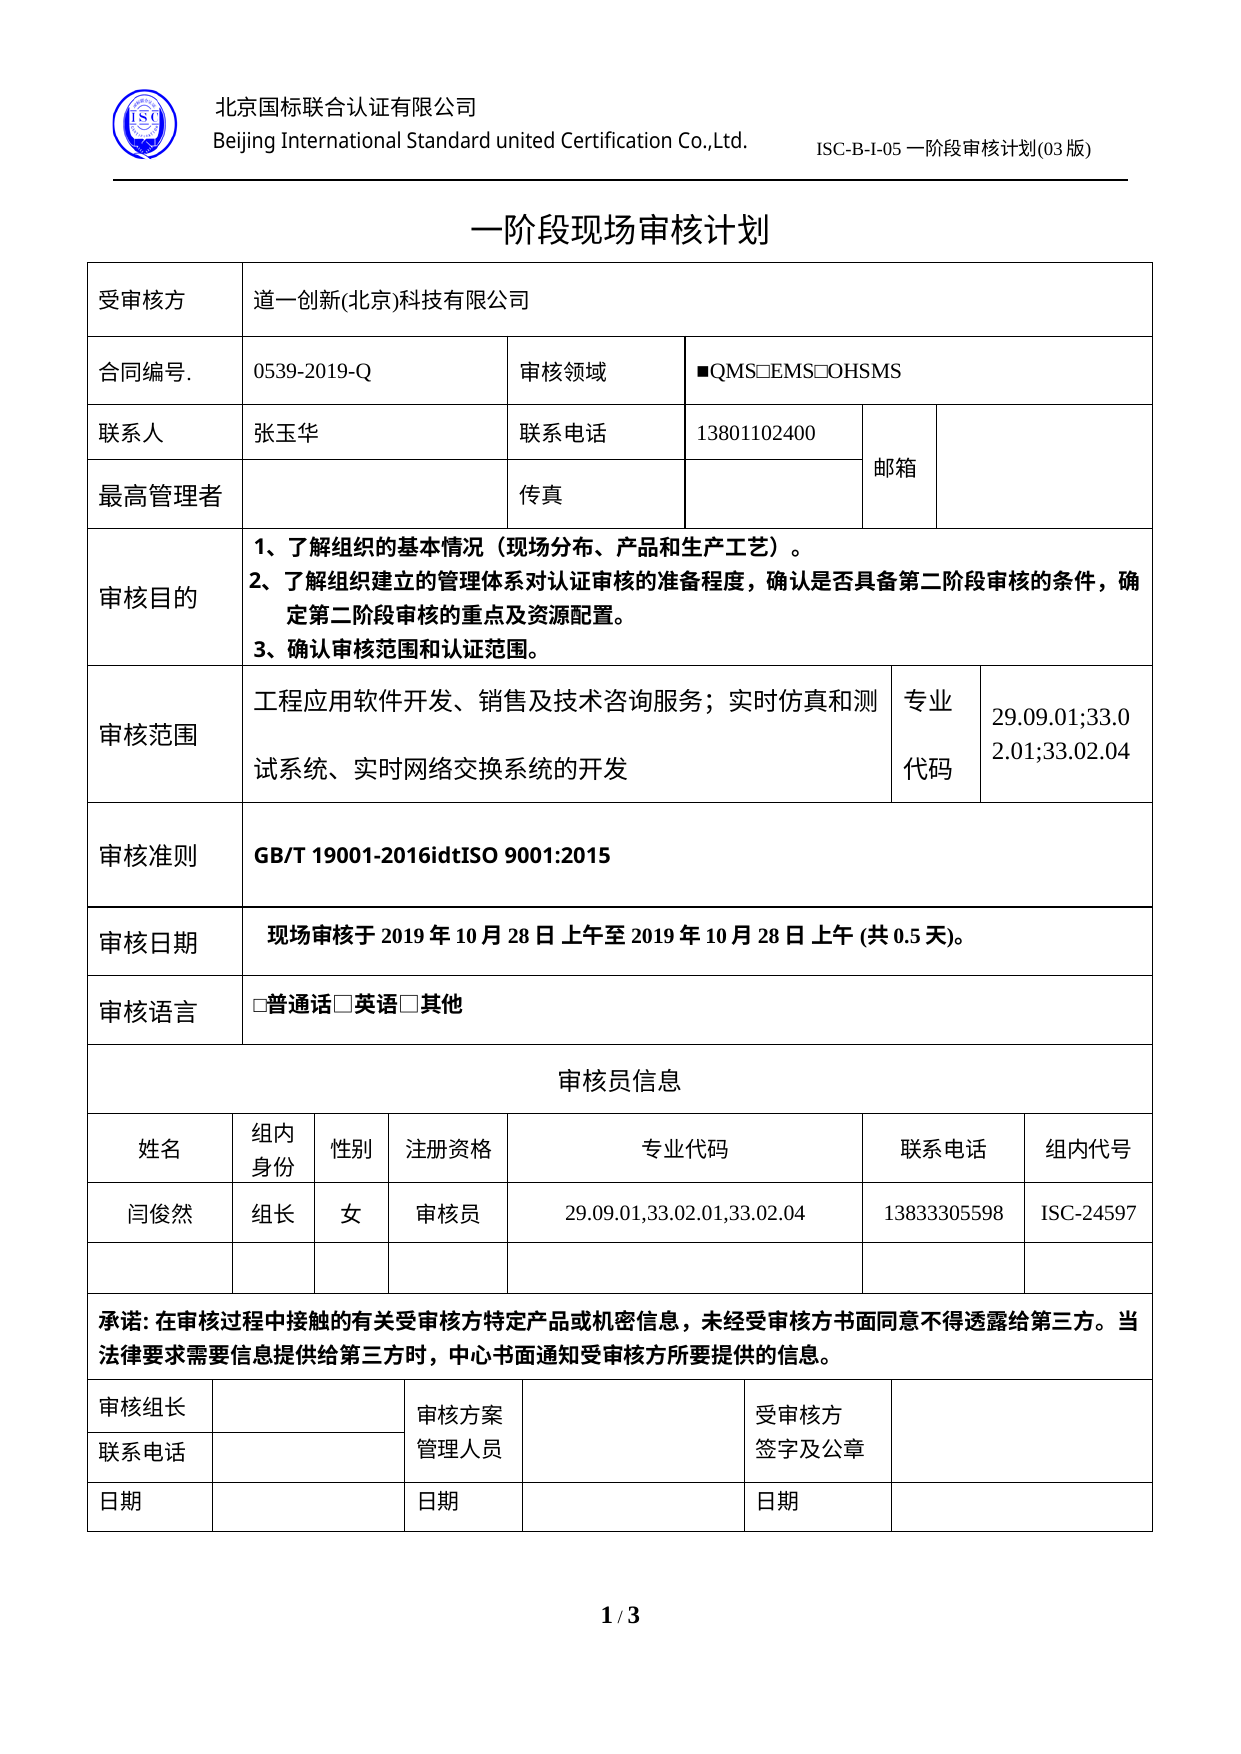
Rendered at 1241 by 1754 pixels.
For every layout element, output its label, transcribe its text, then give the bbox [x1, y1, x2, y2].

table_cell [233, 1243, 314, 1293]
table_header 受审核方 [88, 263, 242, 336]
table_cell [523, 1483, 744, 1531]
table_cell [213, 1433, 404, 1482]
table_cell 女 [315, 1183, 388, 1242]
table_cell 联系电话 [88, 1433, 212, 1482]
text 一阶段现场审核计划 [112, 194, 1128, 262]
table_cell 最高管理者 [88, 460, 242, 528]
table_cell 性别 [315, 1114, 388, 1182]
table_cell 审核员 [389, 1183, 507, 1242]
table_cell 专业代码 [508, 1114, 862, 1182]
table_cell [863, 1243, 1024, 1293]
table_cell 联系电话 [863, 1114, 1024, 1182]
table_cell [1025, 1243, 1152, 1293]
table_cell 承诺: 在审核过程中接触的有关受审核方特定产品或机密信息，未经受审核方书面同意不得透露给第三方。当法律要求需要信息提供给第三方时，中心书面通知受审核方所要提供的信息。 [88, 1294, 1152, 1379]
table_cell ■QMS□EMS□OHSMS [686, 337, 1152, 404]
table_cell [892, 1483, 1152, 1531]
table_cell 联系人 [88, 405, 242, 459]
table_cell 组长 [233, 1183, 314, 1242]
table_cell 专业 代码 [892, 666, 980, 802]
table_cell [389, 1243, 507, 1293]
table_cell 合同编号. [88, 337, 242, 404]
table_cell 1、了解组织的基本情况（现场分布、产品和生产工艺）。 2、了解组织建立的管理体系对认证审核的准备程度，确认是否具备第二阶段审核的条件，确定第二阶段审核的重点及资源配置。 3、确认审核范围和认证范围。 [243, 529, 1152, 665]
table_cell 审核组长 [88, 1380, 212, 1432]
table_cell 13801102400 [686, 405, 862, 459]
table_cell 传真 [508, 460, 684, 528]
table_cell 审核目的 [88, 529, 242, 665]
table_cell [315, 1243, 388, 1293]
table_cell 组内代号 [1025, 1114, 1152, 1182]
table_cell ISC-24597 [1025, 1183, 1152, 1242]
table_cell [213, 1483, 404, 1531]
table_cell 注册资格 [389, 1114, 507, 1182]
table_cell 联系电话 [508, 405, 684, 459]
table_cell 工程应用软件开发、销售及技术咨询服务；实时仿真和测试系统、实时网络交换系统的开发 [243, 666, 891, 802]
table_cell 日期 [405, 1483, 522, 1531]
table_cell 审核员信息 [88, 1045, 1152, 1113]
table_cell 审核方案 管理人员 [405, 1380, 522, 1482]
table_cell [243, 460, 507, 528]
table_cell [937, 405, 1152, 528]
table_cell 姓名 [88, 1114, 232, 1182]
table_cell 审核准则 [88, 803, 242, 906]
table_cell □普通话□英语□其他 [243, 976, 1152, 1044]
table_cell [892, 1380, 1152, 1482]
table_cell 审核日期 [88, 908, 242, 975]
table_cell 29.09.01;33.02.01;33.02.04 [981, 666, 1152, 802]
table_cell 日期 [745, 1483, 891, 1531]
table_cell [686, 460, 862, 528]
table_cell 审核领域 [508, 337, 684, 404]
picture [112, 89, 180, 158]
table_cell [523, 1380, 744, 1482]
table_cell [508, 1243, 862, 1293]
table_header 道一创新(北京)科技有限公司 [243, 263, 1152, 336]
table_cell GB/T 19001-2016idtISO 9001:2015 [243, 803, 1152, 906]
table_cell 闫俊然 [88, 1183, 232, 1242]
table_cell 邮箱 [863, 405, 936, 528]
table_cell 13833305598 [863, 1183, 1024, 1242]
table_cell 0539-2019-Q [243, 337, 507, 404]
table_cell 现场审核于2019年10月28日 上午至2019年10月28日 上午 (共0.5天)。 [243, 908, 1152, 975]
table_cell [88, 1243, 232, 1293]
table_cell 张玉华 [243, 405, 507, 459]
table_cell 29.09.01,33.02.01,33.02.04 [508, 1183, 862, 1242]
table_cell 受审核方 签字及公章 [745, 1380, 891, 1482]
table_cell 审核语言 [88, 976, 242, 1044]
table_cell 组内 身份 [233, 1114, 314, 1182]
table_cell 日期 [88, 1483, 212, 1531]
table_cell 审核范围 [88, 666, 242, 802]
table_cell [213, 1380, 404, 1432]
